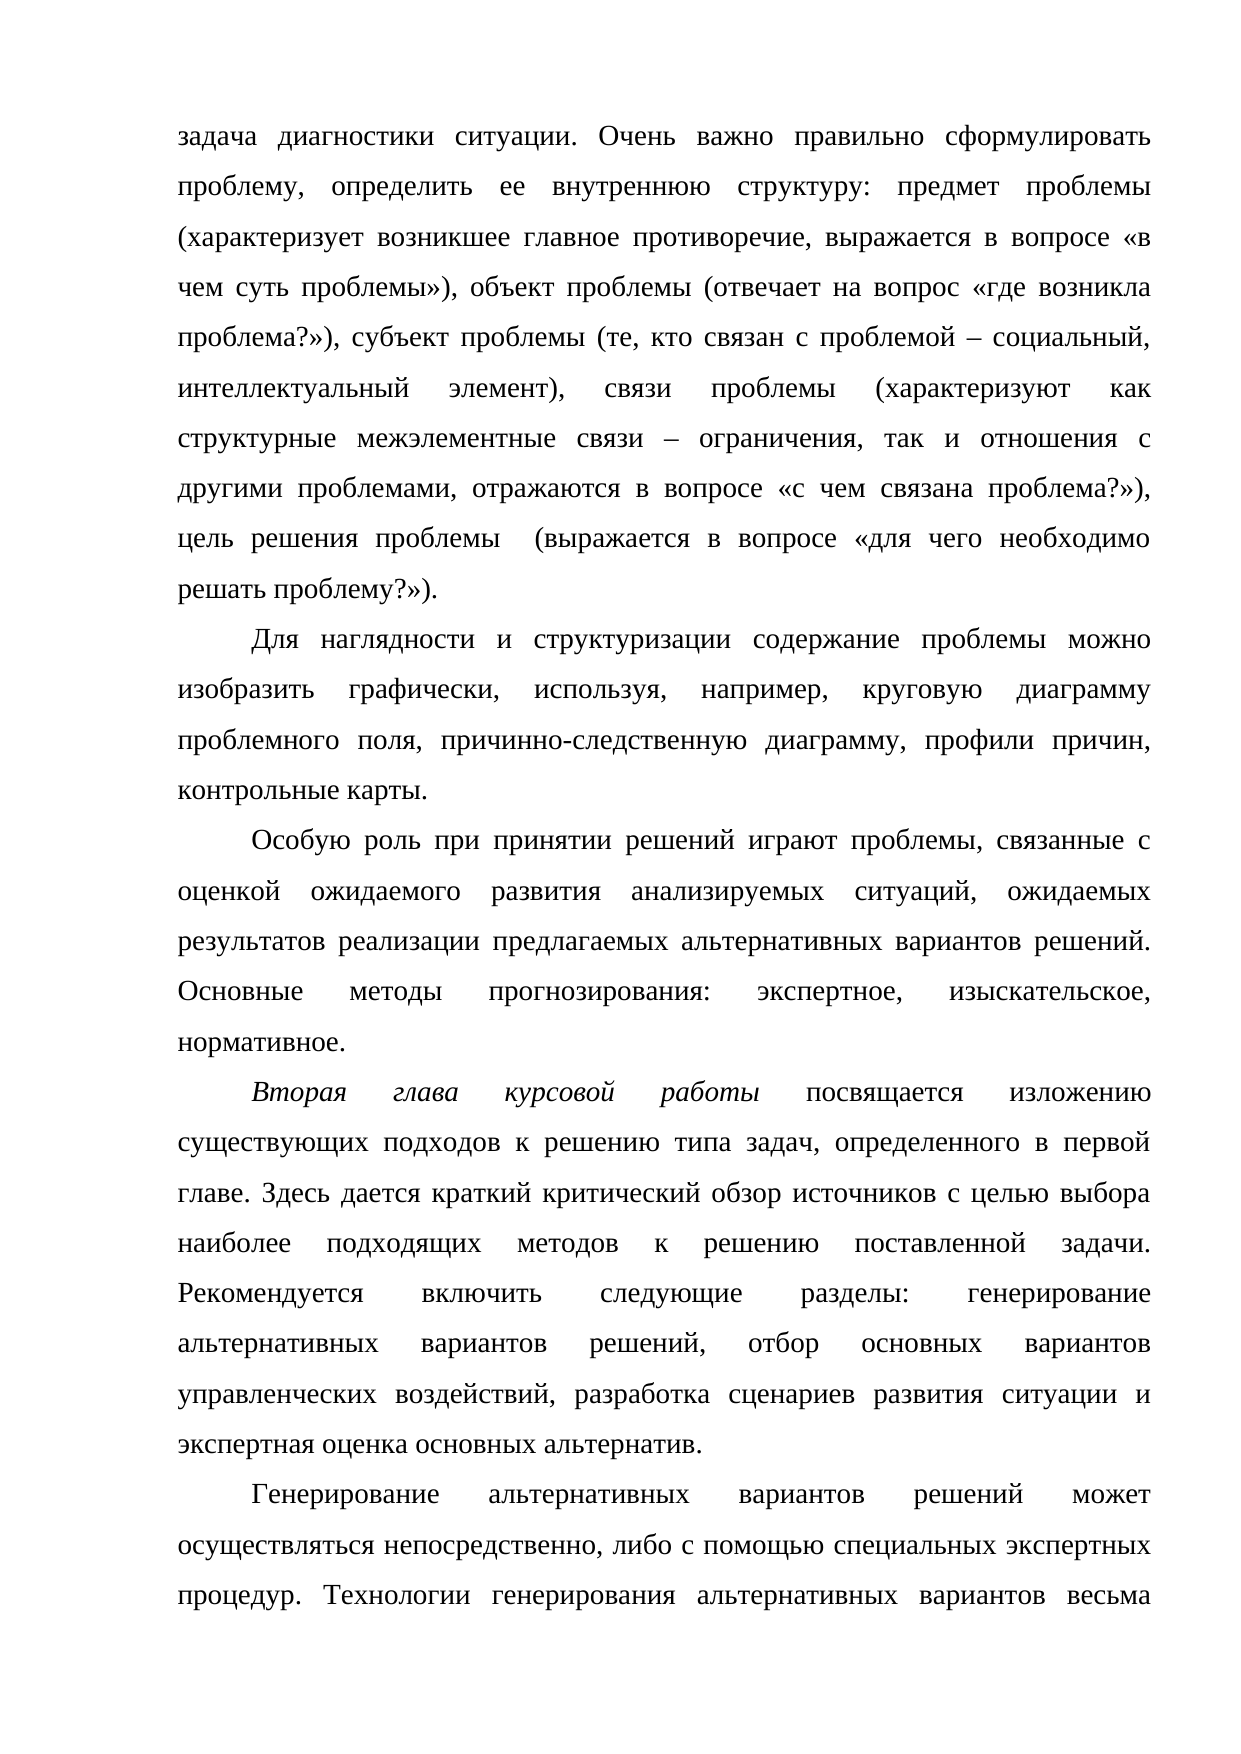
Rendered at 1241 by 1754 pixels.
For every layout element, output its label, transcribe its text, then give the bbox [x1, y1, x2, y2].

text Особую роль при принятии решений играют проблемы, связанные с оценкой ожидаемого развития анализируемых ситуаций, ожидаемых результатов реализации предлагаемых альтернативных вариантов решений. Основные методы прогнозирования: экспертное, изыскательское, нормативное. [177, 822, 1152, 1057]
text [177, 1477, 1152, 1611]
text Для наглядности и структуризации содержание проблемы можно изобразить графически, используя, например, круговую диаграмму проблемного поля, причинно-следственную диаграмму, профили причин, контрольные карты. [177, 621, 1152, 806]
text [177, 118, 1152, 604]
text Вторая глава курсовой работы посвящается изложению существующих подходов к решению типа задач, определенного в первой главе. Здесь дается краткий критический обзор источников с целью выбора наиболее подходящих методов к решению поставленной задачи. Рекомендуется включить следующие разделы: генерирование альтернативных вариантов решений, отбор основных вариантов управленческих воздействий, разработка сценариев развития ситуации и экспертная оценка основных альтернатив. [177, 1074, 1152, 1460]
